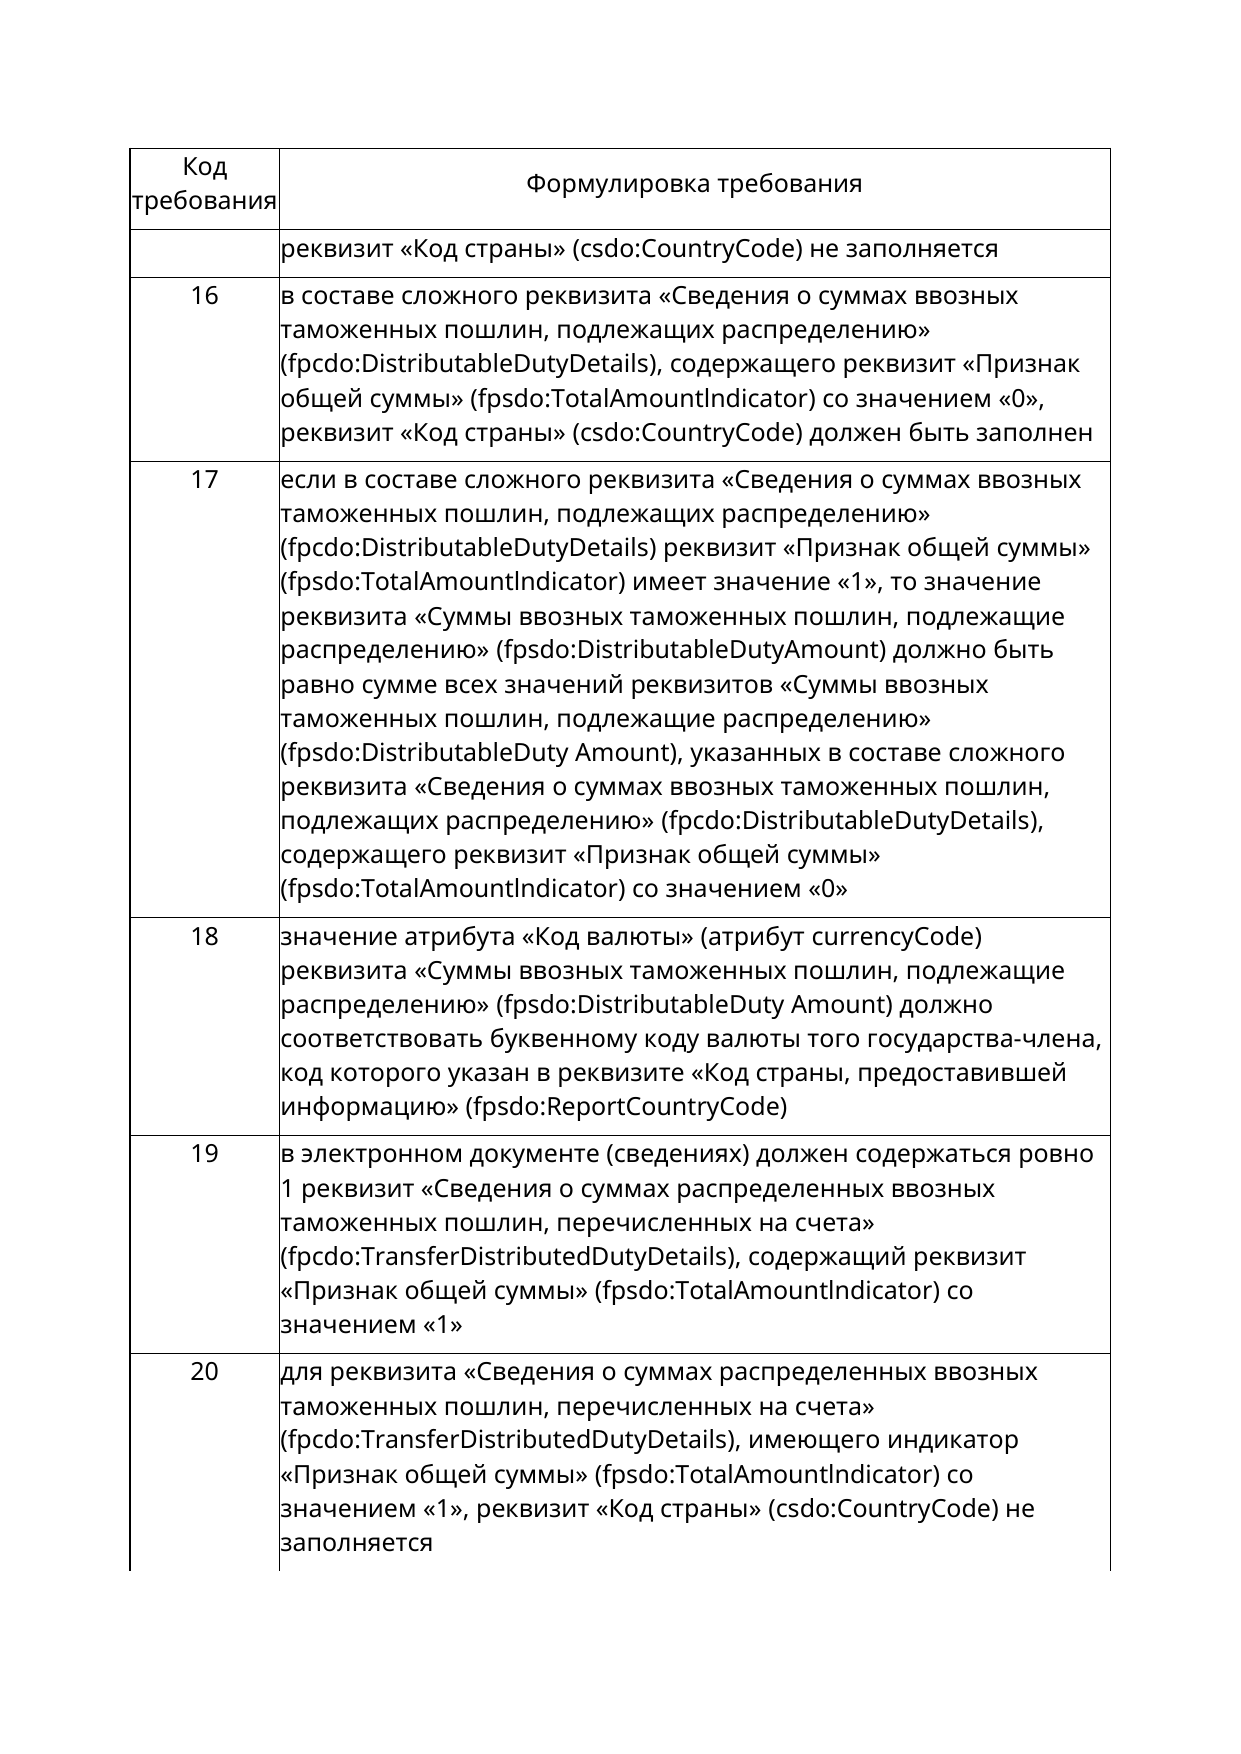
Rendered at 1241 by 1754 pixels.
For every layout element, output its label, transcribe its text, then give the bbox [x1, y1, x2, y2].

table_cell в составе сложного реквизита «Сведения о суммах ввозных таможенных пошлин, подлежащих распределению» (fpcdo:DistributableDutyDetails), содержащего реквизит «Признак общей суммы» (fpsdo:TotalAmountlndicator) со значением «0», реквизит «Код страны» (csdo:CountryCode) должен быть заполнен [280, 278, 1110, 461]
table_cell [280, 230, 1110, 277]
table_header Формулировка требования [280, 149, 1110, 229]
table_cell 18 [131, 918, 279, 1135]
table_cell 19 [131, 1136, 279, 1353]
table_header Код требования [131, 149, 279, 229]
table_cell значение атрибута «Код валюты» (атрибут currencyCode) реквизита «Суммы ввозных таможенных пошлин, подлежащие распределению» (fpsdo:DistributableDuty Amount) должно соответствовать буквенному коду валюты того государства-члена, код которого указан в реквизите «Код страны, предоставившей информацию» (fpsdo:ReportCountryCode) [280, 918, 1110, 1135]
table_cell 15 [131, 230, 279, 277]
table_cell 20 [131, 1354, 279, 1571]
table_cell 17 [131, 462, 279, 917]
table_cell 16 [131, 278, 279, 461]
table_cell для реквизита «Сведения о суммах распределенных ввозных таможенных пошлин, перечисленных на счета» (fpcdo:TransferDistributedDutyDetails), имеющего индикатор «Признак общей суммы» (fpsdo:TotalAmountlndicator) со значением «1», реквизит «Код страны» (csdo:CountryCode) не заполняется [280, 1354, 1110, 1571]
table_cell в электронном документе (сведениях) должен содержаться ровно 1 реквизит «Сведения о суммах распределенных ввозных таможенных пошлин, перечисленных на счета» (fpcdo:TransferDistributedDutyDetails), содержащий реквизит «Признак общей суммы» (fpsdo:TotalAmountlndicator) со значением «1» [280, 1136, 1110, 1353]
table_cell если в составе сложного реквизита «Сведения о суммах ввозных таможенных пошлин, подлежащих распределению» (fpcdo:DistributableDutyDetails) реквизит «Признак общей суммы» (fpsdo:TotalAmountlndicator) имеет значение «1», то значение реквизита «Суммы ввозных таможенных пошлин, подлежащие распределению» (fpsdo:DistributableDutyAmount) должно быть равно сумме всех значений реквизитов «Суммы ввозных таможенных пошлин, подлежащие распределению» (fpsdo:DistributableDuty Amount), указанных в составе сложного реквизита «Сведения о суммах ввозных таможенных пошлин, подлежащих распределению» (fpcdo:DistributableDutyDetails), содержащего реквизит «Признак общей суммы» (fpsdo:TotalAmountlndicator) со значением «0» [280, 462, 1110, 917]
